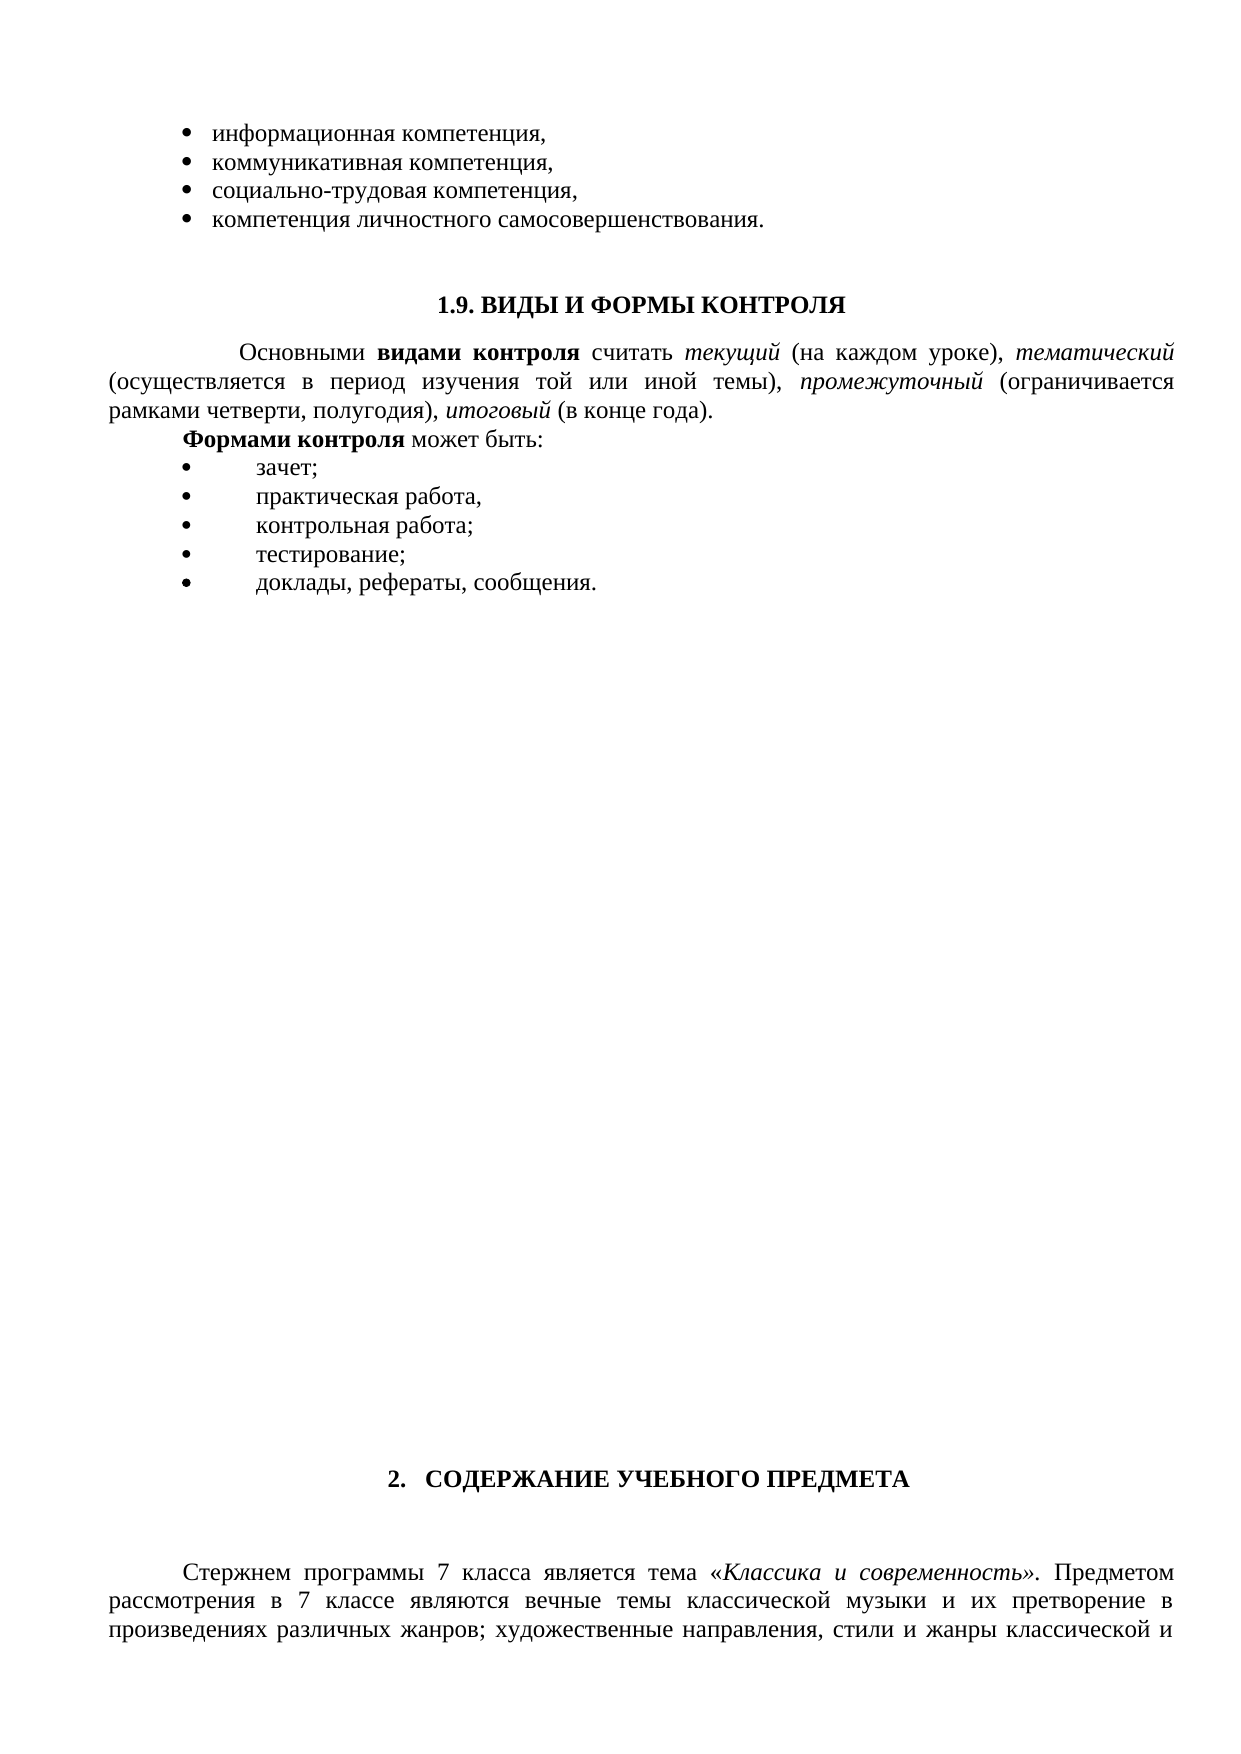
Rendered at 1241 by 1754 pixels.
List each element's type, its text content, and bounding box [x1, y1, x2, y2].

list практическая работа, [108, 481, 1174, 510]
text Формами контроля может быть: [108, 424, 1174, 452]
text Основными видами контроля считать текущий (на каждом уроке), тематический (осуществляется в период изучения той или иной темы), промежуточный (ограничивается рамками четверти, полугодия), итоговый (в конце года). [108, 337, 1174, 424]
list зачет; [108, 452, 1174, 481]
list информационная компетенция, [108, 118, 1165, 147]
list компетенция личностного самосовершенствования. [108, 204, 1165, 233]
list контрольная работа; [108, 510, 1174, 539]
list тестирование; [108, 539, 1174, 567]
text 1.9. ВИДЫ И ФОРМЫ КОНТРОЛЯ [108, 291, 1174, 319]
list социально-трудовая компетенция, [108, 176, 1165, 204]
list коммуникативная компетенция, [108, 147, 1165, 176]
list СОДЕРЖАНИЕ УЧЕБНОГО ПРЕДМЕТА [123, 1464, 1174, 1493]
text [108, 1557, 1174, 1643]
list доклады, рефераты, сообщения. [108, 567, 1174, 596]
